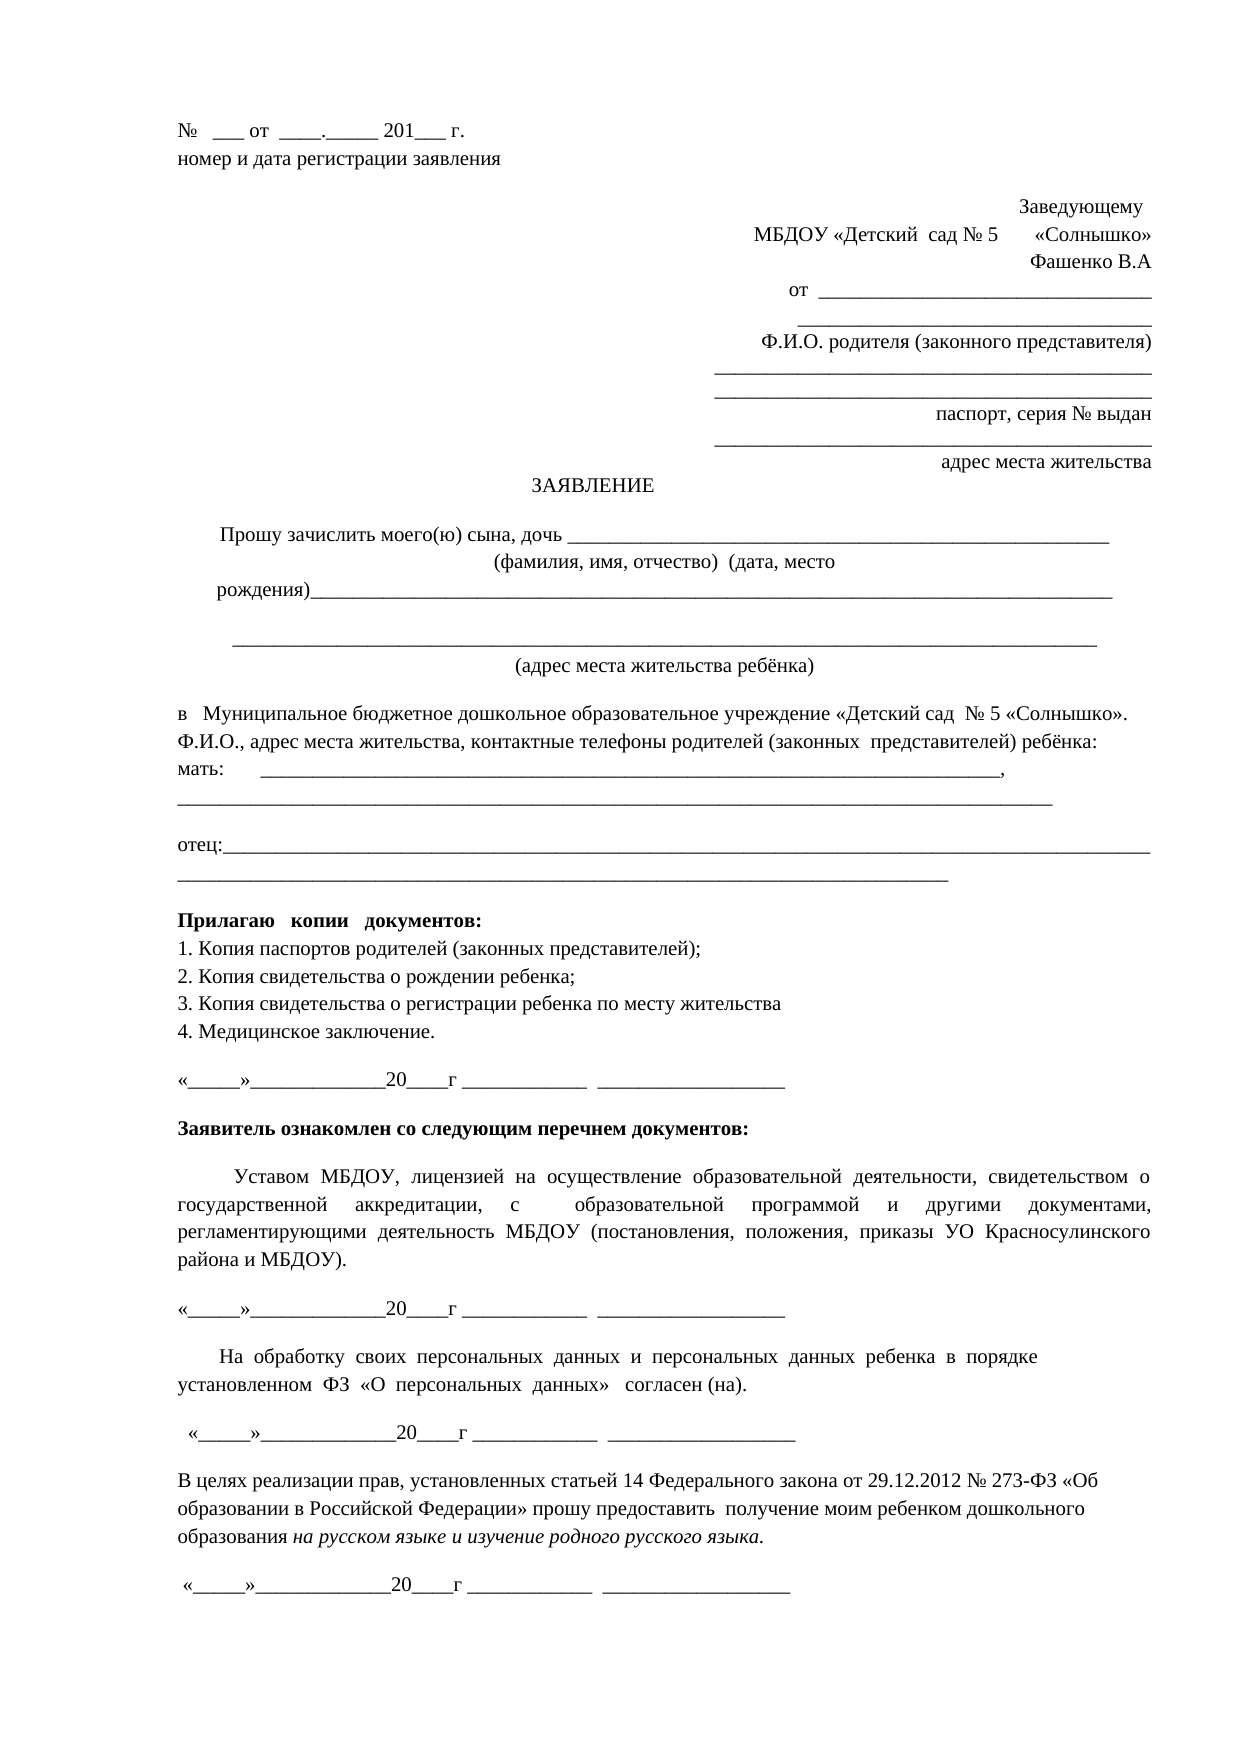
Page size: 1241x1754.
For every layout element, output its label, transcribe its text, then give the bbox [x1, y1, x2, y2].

text ЗАЯВЛЕНИЕ [177, 473, 1152, 497]
text «_____»_____________20____г ____________ __________________ [177, 1067, 1152, 1091]
text МБДОУ «Детский сад № 5 «Солнышко» Фашенко В.А [177, 222, 1152, 273]
text __________________________________ Ф.И.О. родителя (законного представителя) __________________________________________ __________________________________________ паспорт, серия № выдан __________________________________________ адрес места жительства [177, 304, 1152, 473]
text Прилагаю копии документов: 1. Копия паспортов родителей (законных представителей); 2. Копия свидетельства о рождении ребенка; 3. Копия свидетельства о регистрации ребенка по месту жительства 4. Медицинское заключение. [177, 908, 1152, 1043]
text «_____»_____________20____г ____________ __________________ [177, 1420, 1152, 1444]
text Заведующему [177, 194, 1152, 218]
text Уставом МБДОУ, лицензией на осуществление образовательной деятельности, свидетельством о государственной аккредитации, с образовательной программой и другими документами, регламентирующими деятельность МБДОУ (постановления, положения, приказы УО Красносулинского района и МБДОУ). [177, 1164, 1152, 1271]
text отец:___________________________________________________________________________________________________________________________________________________________________ [177, 832, 1152, 884]
text «_____»_____________20____г ____________ __________________ [177, 1572, 1152, 1596]
text Заявитель ознакомлен со следующим перечнем документов: [177, 1116, 1152, 1140]
text в Муниципальное бюджетное дошкольное образовательное учреждение «Детский сад № 5 «Солнышко». Ф.И.О., адрес места жительства, контактные телефоны родителей (законных представителей) ребёнка: мать: _______________________________________________________________________, ____________________________________________________________________________________ [177, 701, 1152, 808]
text На обработку своих персональных данных и персональных данных ребенка в порядке установленном ФЗ «О персональных данных» согласен (на). [177, 1344, 1152, 1396]
text ___________________________________________________________________________________ (адрес места жительства ребёнка) [177, 625, 1152, 677]
text В целях реализации прав, установленных статьей 14 Федерального закона от 29.12.2012 № 273-ФЗ «Об образовании в Российской Федерации» прошу предоставить получение моим ребенком дошкольного образования на русском языке и изучение родного русского языка. [177, 1468, 1152, 1548]
text № ___ от ____._____ 201___ г. номер и дата регистрации заявления [177, 118, 1152, 170]
text «_____»_____________20____г ____________ __________________ [177, 1295, 1152, 1319]
text Прошу зачислить моего(ю) сына, дочь ____________________________________________________ (фамилия, имя, отчество) (дата, место рождения)_____________________________________________________________________________ [177, 521, 1152, 601]
text от ________________________________ [177, 277, 1152, 301]
